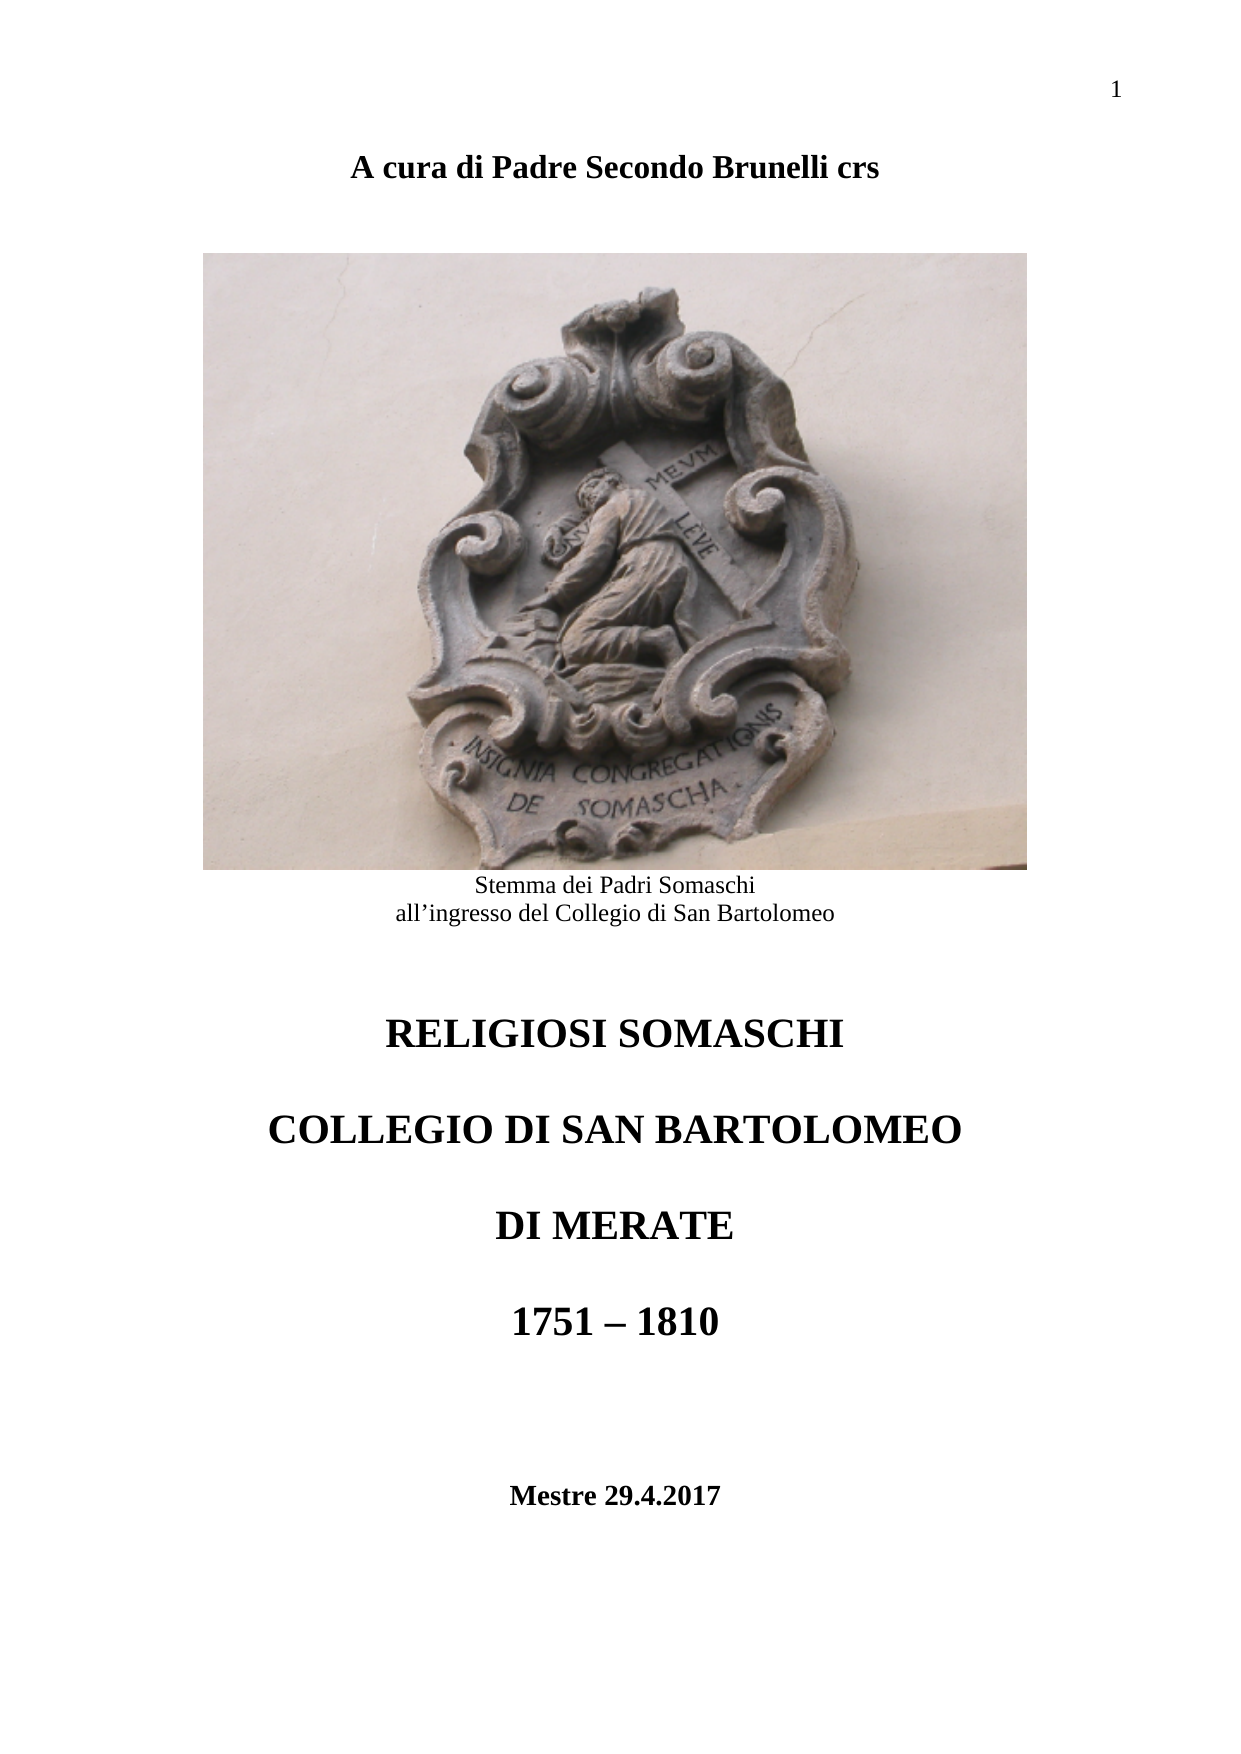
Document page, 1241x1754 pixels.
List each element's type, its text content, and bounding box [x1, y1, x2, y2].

text DI MERATE [118, 1200, 1112, 1248]
text all’ingresso del Collegio di San Bartolomeo [118, 898, 1112, 927]
text A cura di Padre Secondo Brunelli crs [118, 148, 1112, 186]
text COLLEGIO DI SAN BARTOLOMEO [118, 1104, 1112, 1152]
text RELIGIOSI SOMASCHI [118, 1009, 1112, 1057]
text Stemma dei Padri Somaschi [118, 870, 1112, 898]
text 1751 – 1810 [118, 1296, 1112, 1344]
text Mestre 29.4.2017 [118, 1478, 1112, 1512]
